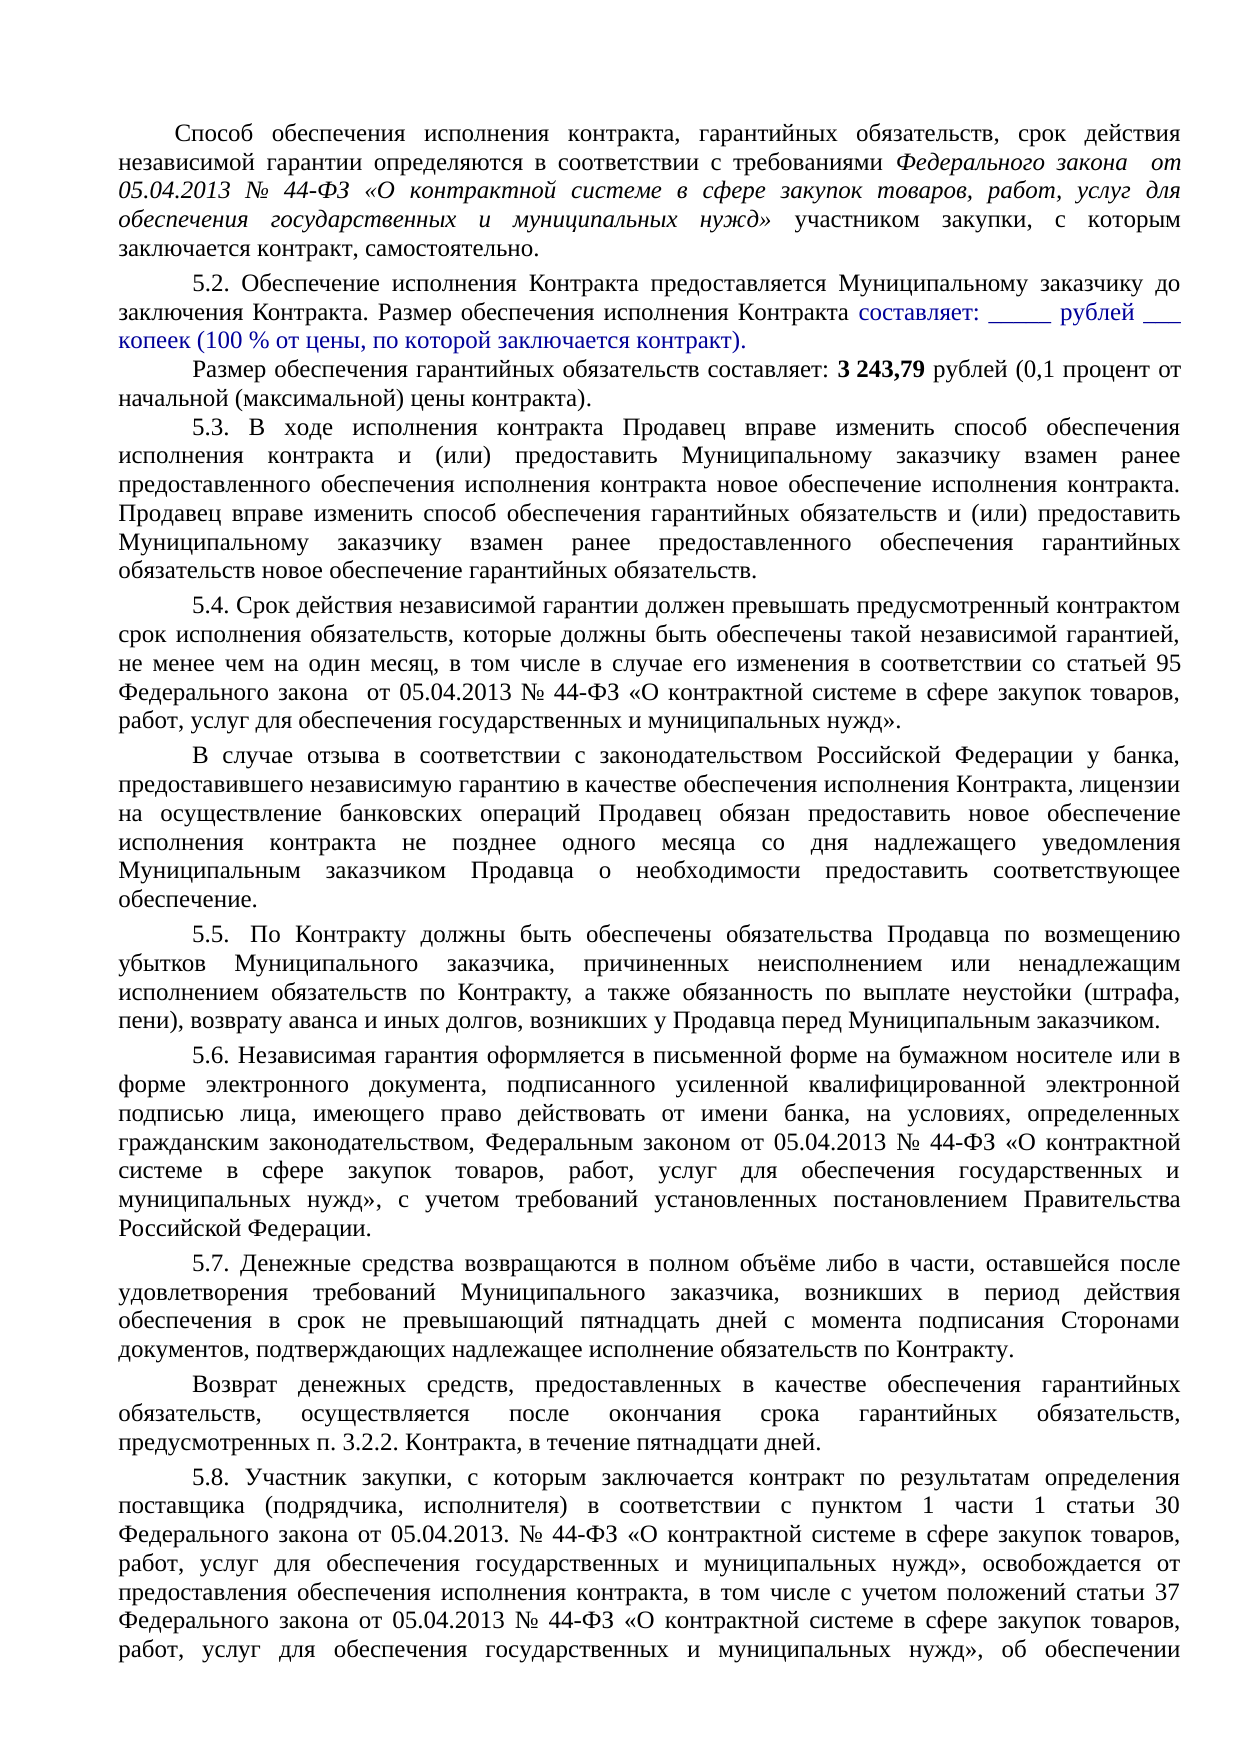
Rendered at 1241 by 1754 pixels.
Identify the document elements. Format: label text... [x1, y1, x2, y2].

text Размер обеспечения гарантийных обязательств составляет: 3 243,79 рублей (0,1 процент от начальной (максимальной) цены контракта). [118, 354, 1181, 412]
text 5.6. Независимая гарантия оформляется в письменной форме на бумажном носителе или в форме электронного документа, подписанного усиленной квалифицированной электронной подписью лица, имеющего право действовать от имени банка, на условиях, определенных гражданским законодательством, Федеральным законом от 05.04.2013 № 44-ФЗ «О контрактной системе в сфере закупок товаров, работ, услуг для обеспечения государственных и муниципальных нужд», с учетом требований установленных постановлением Правительства Российской Федерации. [118, 1041, 1181, 1242]
text 5.5. По Контракту должны быть обеспечены обязательства Продавца по возмещению убытков Муниципального заказчика, причиненных неисполнением или ненадлежащим исполнением обязательств по Контракту, а также обязанность по выплате неустойки (штрафа, пени), возврату аванса и иных долгов, возникших у Продавца перед Муниципальным заказчиком. [118, 919, 1181, 1034]
text 5.2. Обеспечение исполнения Контракта предоставляется Муниципальному заказчику до заключения Контракта. Размер обеспечения исполнения Контракта составляет: _____ рублей ___ копеек (100 % от цены, по которой заключается контракт). [118, 268, 1181, 354]
text 5.7. Денежные средства возвращаются в полном объёме либо в части, оставшейся после удовлетворения требований Муниципального заказчика, возникших в период действия обеспечения в срок не превышающий пятнадцать дней с момента подписания Сторонами документов, подтверждающих надлежащее исполнение обязательств по Контракту. [118, 1248, 1181, 1363]
text Возврат денежных средств, предоставленных в качестве обеспечения гарантийных обязательств, осуществляется после окончания срока гарантийных обязательств, предусмотренных п. 3.2.2. Контракта, в течение пятнадцати дней. [118, 1369, 1181, 1456]
text 5.3. В ходе исполнения контракта Продавец вправе изменить способ обеспечения исполнения контракта и (или) предоставить Муниципальному заказчику взамен ранее предоставленного обеспечения исполнения контракта новое обеспечение исполнения контракта. Продавец вправе изменить способ обеспечения гарантийных обязательств и (или) предоставить Муниципальному заказчику взамен ранее предоставленного обеспечения гарантийных обязательств новое обеспечение гарантийных обязательств. [118, 412, 1181, 584]
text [118, 1462, 1181, 1663]
text 5.4. Срок действия независимой гарантии должен превышать предусмотренный контрактом срок исполнения обязательств, которые должны быть обеспечены такой независимой гарантией, не менее чем на один месяц, в том числе в случае его изменения в соответствии со статьей 95 Федерального закона от 05.04.2013 № 44-ФЗ «О контрактной системе в сфере закупок товаров, работ, услуг для обеспечения государственных и муниципальных нужд». [118, 591, 1181, 734]
text Способ обеспечения исполнения контракта, гарантийных обязательств, срок действия независимой гарантии определяются в соответствии с требованиями Федерального закона от 05.04.2013 № 44-ФЗ «О контрактной системе в сфере закупок товаров, работ, услуг для обеспечения государственных и муниципальных нужд» участником закупки, с которым заключается контракт, самостоятельно. [118, 118, 1181, 262]
text В случае отзыва в соответствии с законодательством Российской Федерации у банка, предоставившего независимую гарантию в качестве обеспечения исполнения Контракта, лицензии на осуществление банковских операций Продавец обязан предоставить новое обеспечение исполнения контракта не позднее одного месяца со дня надлежащего уведомления Муниципальным заказчиком Продавца о необходимости предоставить соответствующее обеспечение. [118, 741, 1181, 913]
